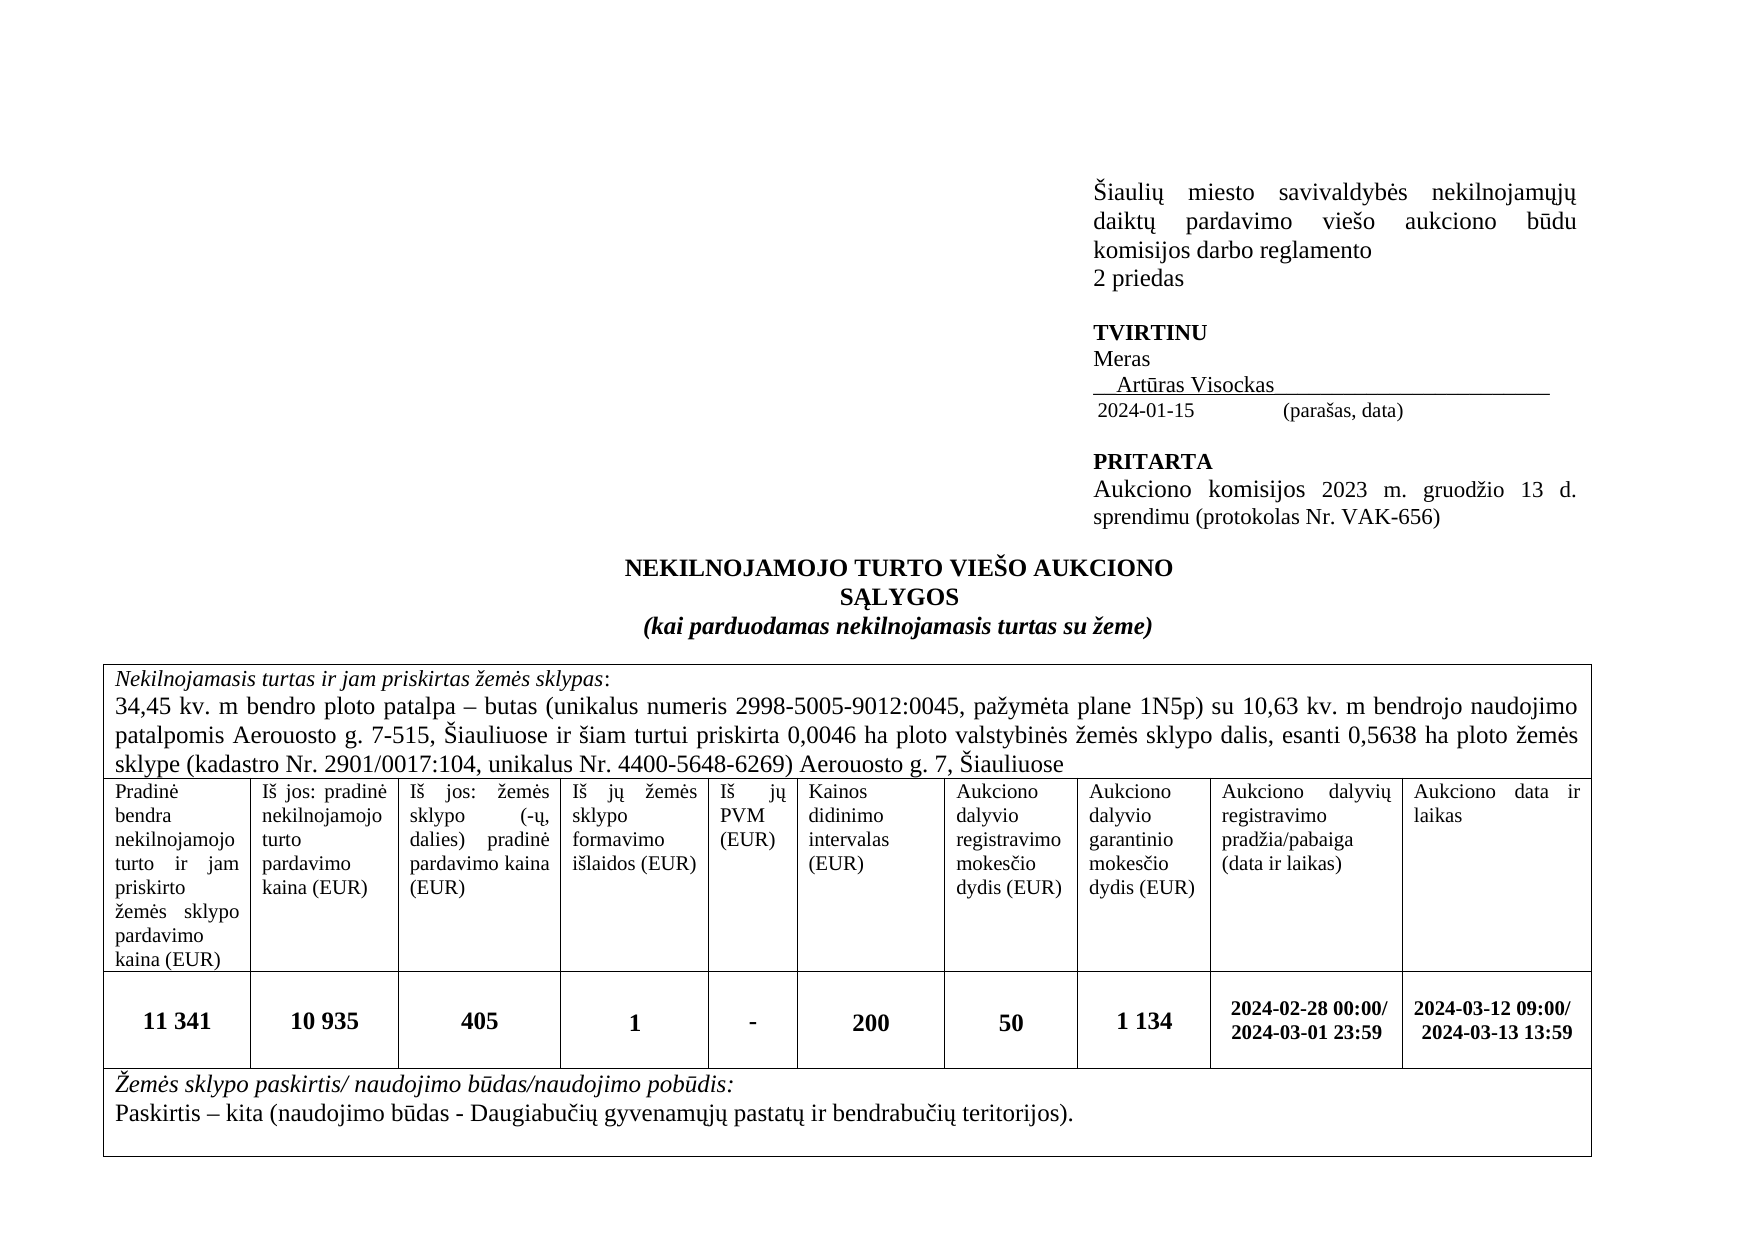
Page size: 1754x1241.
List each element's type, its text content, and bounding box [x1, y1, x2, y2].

text Šiaulių miesto savivaldybės nekilnojamųjų daiktų pardavimo viešo aukciono būdu komisijos darbo reglamento [1093, 177, 1577, 263]
text NEKILNOJAMOJO TURTO VIEŠO AUKCIONO [118, 553, 1577, 582]
table_cell 2024-03-12 09:00/ 2024-03-13 13:59 [1403, 972, 1591, 1068]
text TVIRTINU [1018, 318, 1577, 345]
table_cell Iš jos: pradinė nekilnojamojo turto pardavimo kaina (EUR) [251, 779, 398, 971]
table_header Nekilnojamasis turtas ir jam priskirtas žemės sklypas: 34,45 kv. m bendro ploto patalpa – butas (unikalus numeris 2998-5005-9012:0045, pažymėta plane 1N5p) su 10,63 kv. m bendrojo naudojimo patalpomis Aerouosto g. 7-515, Šiauliuose ir šiam turtui priskirta 0,0046 ha ploto valstybinės žemės sklypo dalis, esanti 0,5638 ha ploto žemės sklype (kadastro Nr. 2901/0017:104, unikalus Nr. 4400-5648-6269) Aerouosto g. 7, Šiauliuose [104, 665, 1591, 777]
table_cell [104, 1069, 1591, 1156]
table_cell 11 341 [104, 972, 250, 1068]
table_cell Kainos didinimo intervalas (EUR) [798, 779, 944, 971]
text 2024-01-15 (parašas, data) [118, 398, 1577, 422]
table_cell Iš jų žemės sklypo formavimo išlaidos (EUR) [561, 779, 708, 971]
table_cell 50 [945, 972, 1077, 1068]
table_cell 405 [399, 972, 560, 1068]
text Meras [1018, 345, 1577, 371]
table_cell Aukciono dalyvio garantinio mokesčio dydis (EUR) [1078, 779, 1210, 971]
text (kai parduodamas nekilnojamasis turtas su žeme) [118, 611, 1577, 640]
text Aukciono komisijos 2023 m. gruodžio 13 d. sprendimu (protokolas Nr. VAK-656) [1093, 474, 1577, 529]
table_cell Aukciono dalyvių registravimo pradžia/pabaiga (data ir laikas) [1211, 779, 1402, 971]
text 2 priedas [1018, 263, 1577, 292]
text PRITARTA [1018, 448, 1577, 474]
table_cell 1 134 [1078, 972, 1210, 1068]
table_cell Aukciono dalyvio registravimo mokesčio dydis (EUR) [945, 779, 1077, 971]
table_cell 200 [798, 972, 944, 1068]
table_cell 2024-02-28 00:00/ 2024-03-01 23:59 [1211, 972, 1402, 1068]
table_cell - [709, 972, 797, 1068]
table_cell Aukciono data ir laikas [1403, 779, 1591, 971]
table_cell Pradinė bendra nekilnojamojo turto ir jam priskirto žemės sklypo pardavimo kaina (EUR) [104, 779, 250, 971]
table_cell 10 935 [251, 972, 398, 1068]
table_cell 1 [561, 972, 708, 1068]
text SĄLYGOS [118, 582, 1577, 611]
text __Artūras Visockas________________________ [1018, 371, 1577, 398]
table_cell Iš jų PVM (EUR) [709, 779, 797, 971]
table_cell Iš jos: žemės sklypo (-ų, dalies) pradinė pardavimo kaina (EUR) [399, 779, 560, 971]
